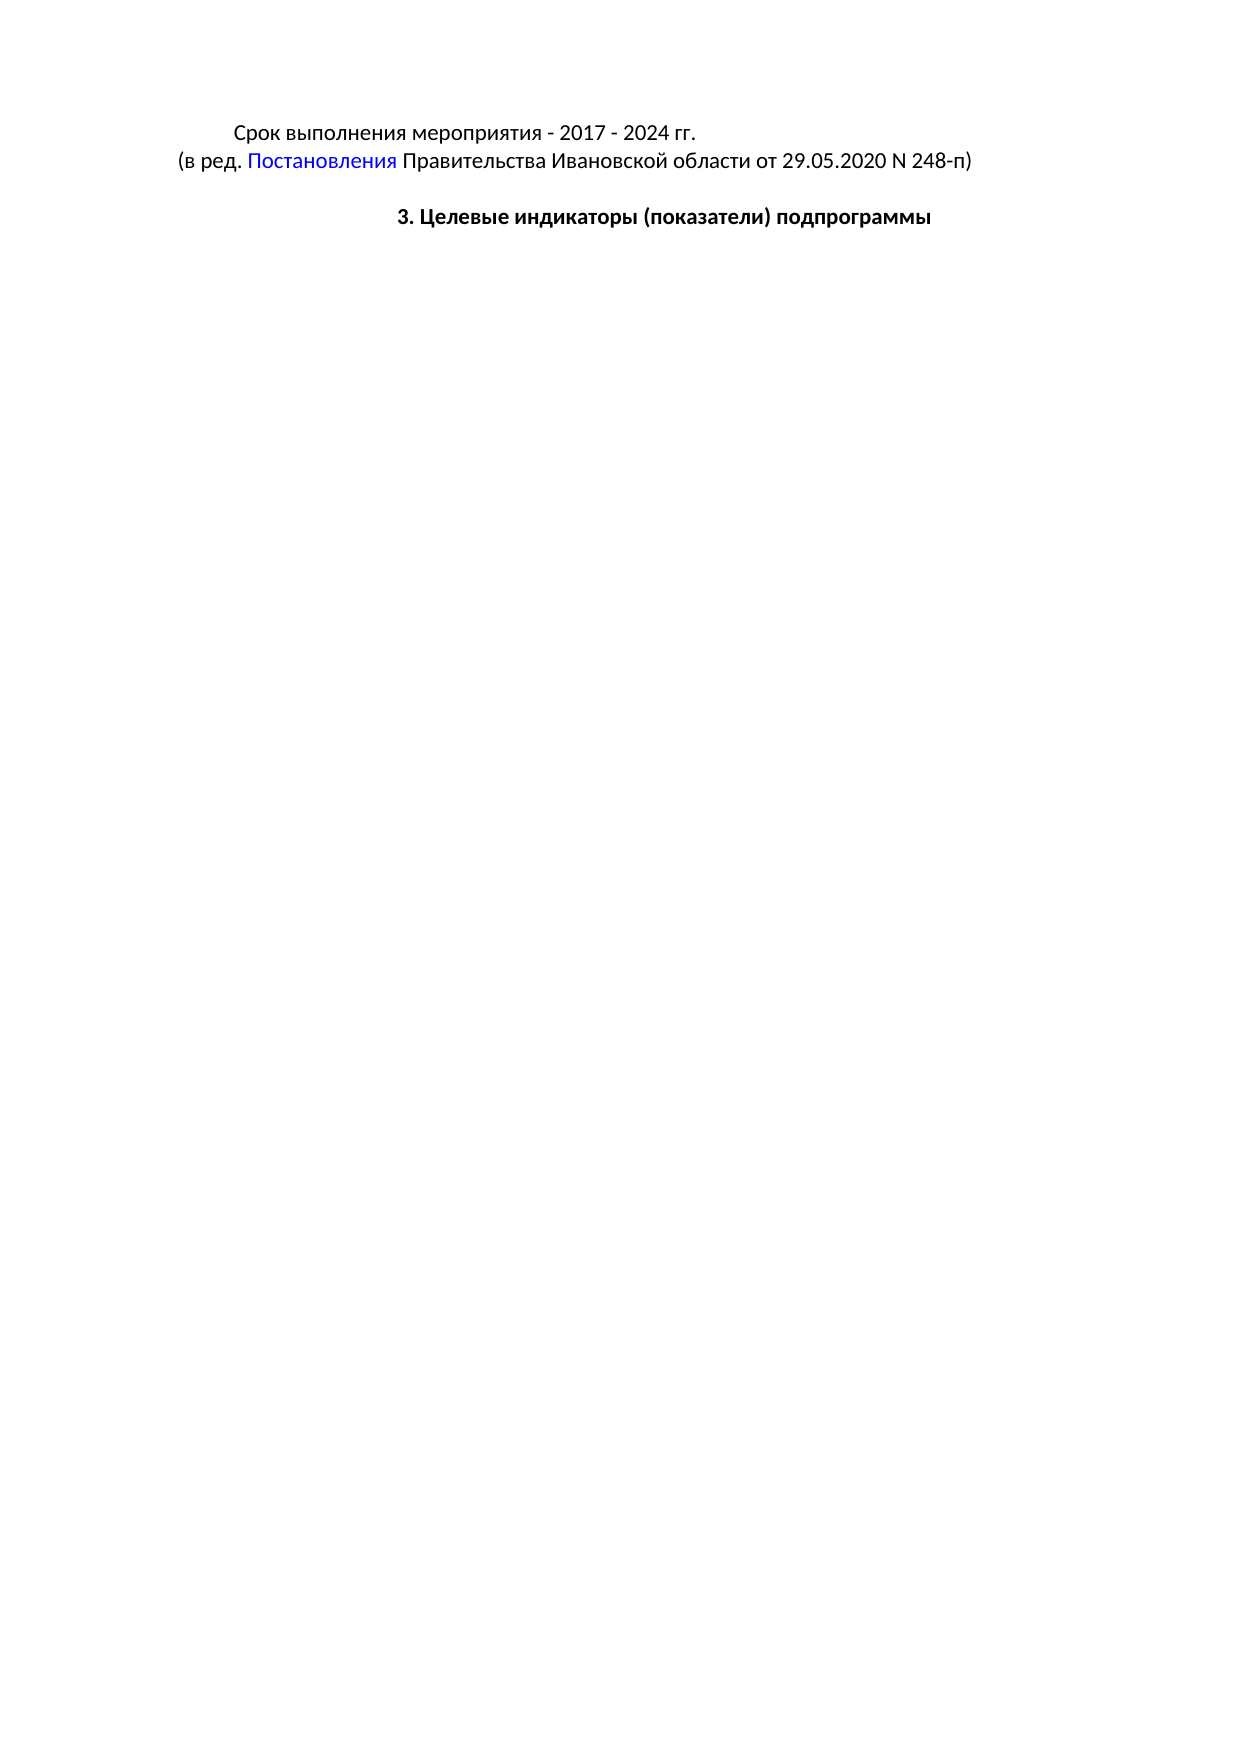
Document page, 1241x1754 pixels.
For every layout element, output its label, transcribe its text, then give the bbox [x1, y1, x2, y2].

title 3. Целевые индикаторы (показатели) подпрограммы [177, 202, 1152, 230]
text (в ред. Постановления Правительства Ивановской области от 29.05.2020 N 248-п) [177, 146, 1152, 174]
text Срок выполнения мероприятия - 2017 - 2024 гг. [177, 118, 1152, 146]
